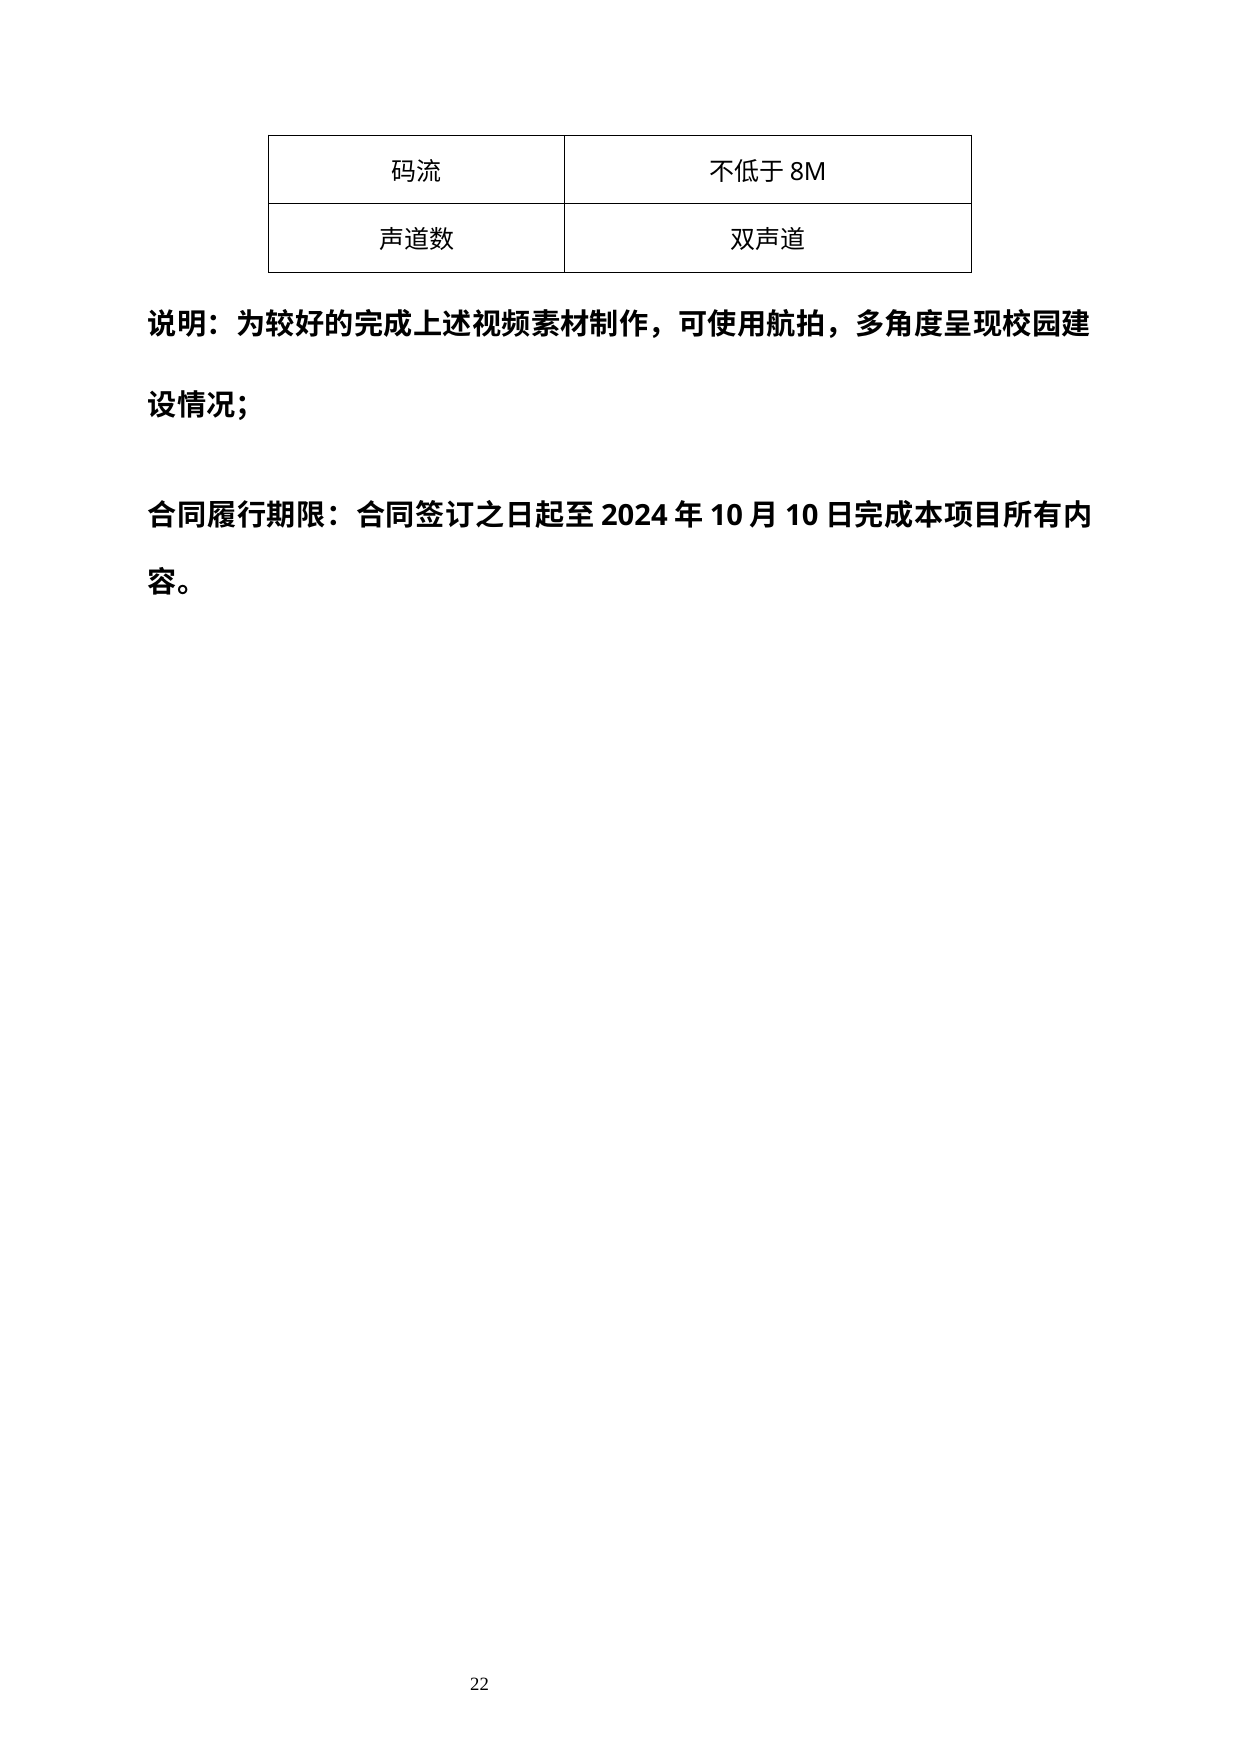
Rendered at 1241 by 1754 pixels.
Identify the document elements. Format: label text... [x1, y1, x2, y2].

table_cell 不低于8M [565, 136, 971, 203]
list 说明：为较好的完成上述视频素材制作，可使用航拍，多角度呈现校园建设情况； [148, 288, 1093, 437]
table_cell 码流 [269, 136, 564, 203]
table_cell 声道数 [269, 204, 564, 272]
table_cell 双声道 [565, 204, 971, 272]
text 合同履行期限：合同签订之日起至2024年10月10日完成本项目所有内容。 [148, 479, 1093, 614]
